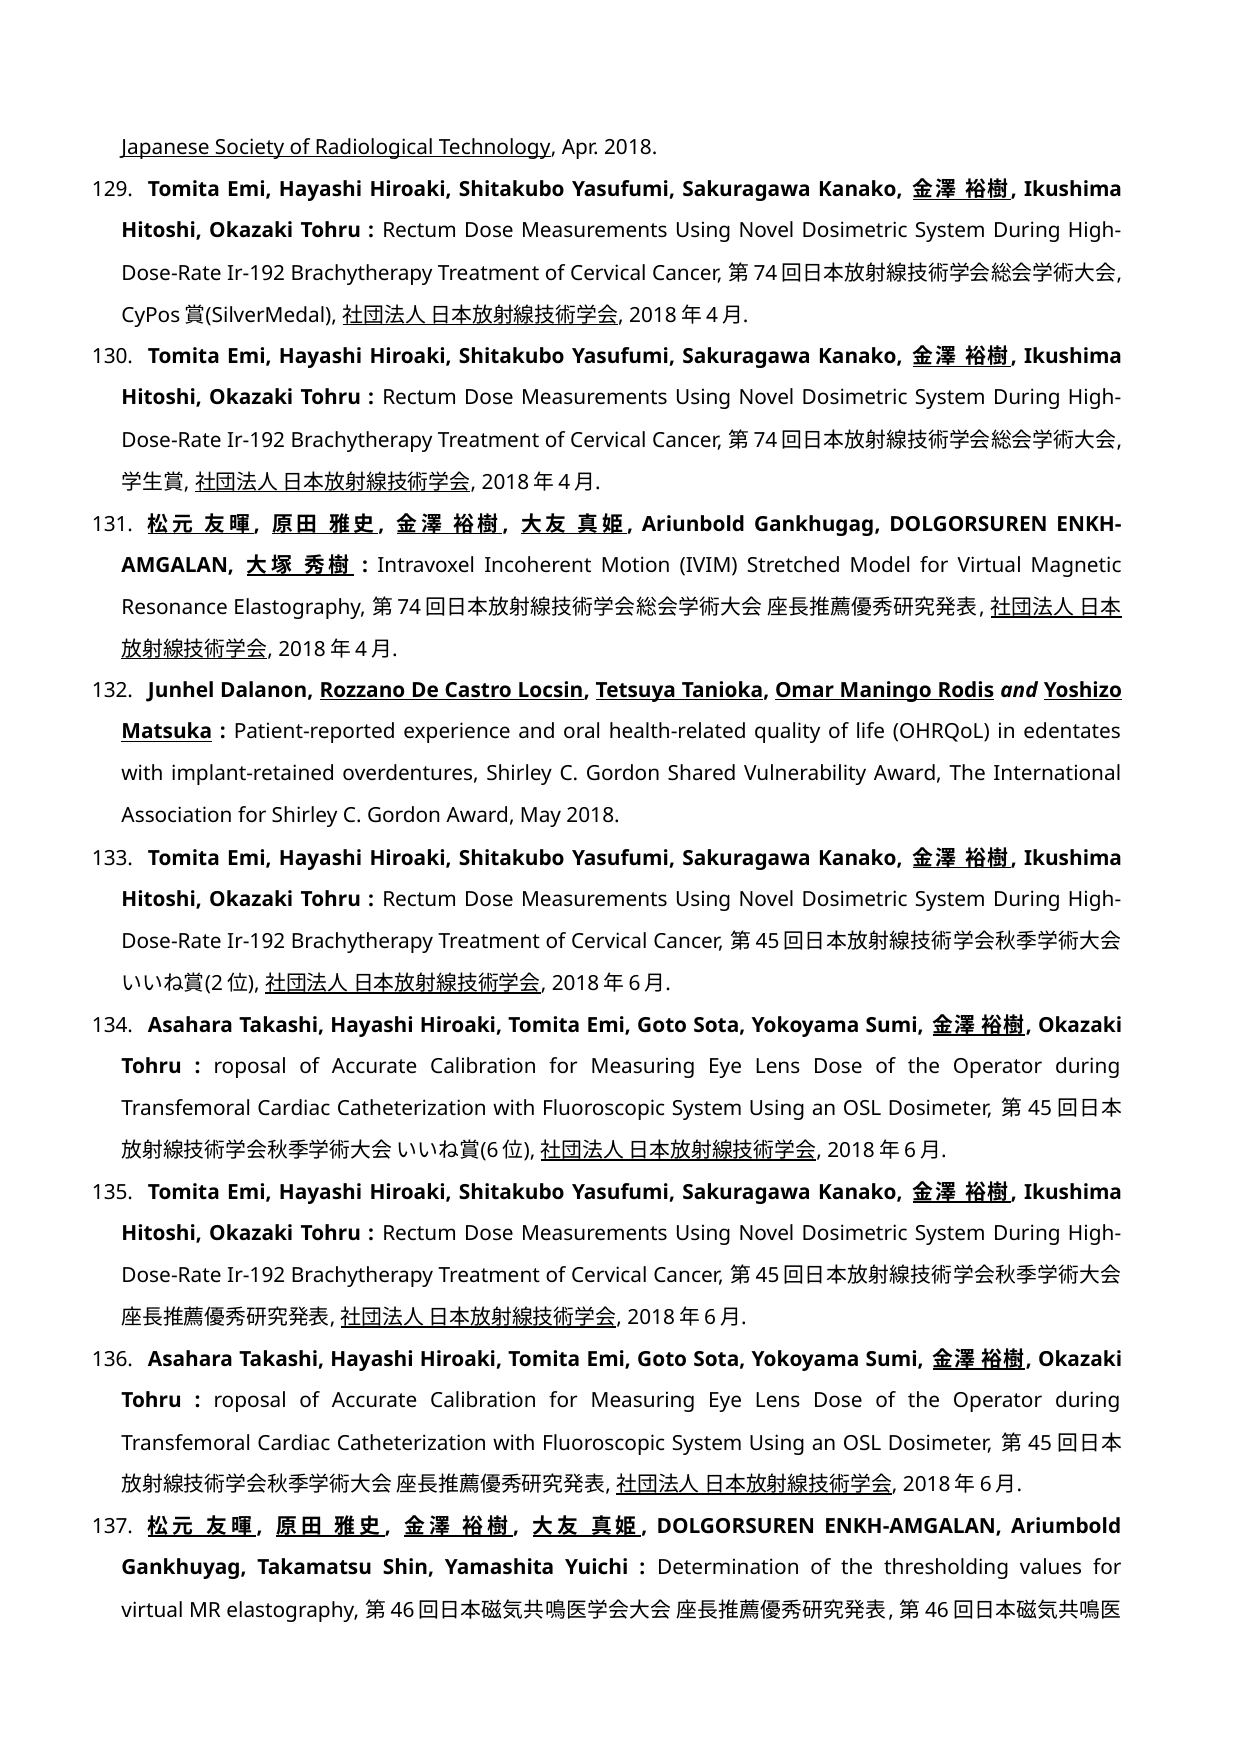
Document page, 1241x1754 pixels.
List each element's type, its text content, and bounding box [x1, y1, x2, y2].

list 松元 友暉, 原田 雅史, 金澤 裕樹, 大友 真姫, Ariunbold Gankhugag, DOLGORSUREN ENKH-AMGALAN, 大塚 秀樹 : Intravoxel Incoherent Motion (IVIM) Stretched Model for Virtual Magnetic Resonance Elastography, 第74回日本放射線技術学会総会学術大会 座長推薦優秀研究発表, 社団法人 日本放射線技術学会, 2018年4月. [92, 501, 1122, 668]
list Tomita Emi, Hayashi Hiroaki, Shitakubo Yasufumi, Sakuragawa Kanako, 金澤 裕樹, Ikushima Hitoshi, Okazaki Tohru : Rectum Dose Measurements Using Novel Dosimetric System During High-Dose-Rate Ir-192 Brachytherapy Treatment of Cervical Cancer, 第74回日本放射線技術学会総会学術大会, 学生賞, 社団法人 日本放射線技術学会, 2018年4月. [92, 334, 1122, 501]
list Tomita Emi, Hayashi Hiroaki, Shitakubo Yasufumi, Sakuragawa Kanako, 金澤 裕樹, Ikushima Hitoshi, Okazaki Tohru : Rectum Dose Measurements Using Novel Dosimetric System During High-Dose-Rate Ir-192 Brachytherapy Treatment of Cervical Cancer, 第74回日本放射線技術学会総会学術大会, CyPos賞(SilverMedal), 社団法人 日本放射線技術学会, 2018年4月. [92, 167, 1122, 334]
list Asahara Takashi, Hayashi Hiroaki, Tomita Emi, Goto Sota, Yokoyama Sumi, 金澤 裕樹, Okazaki Tohru : roposal of Accurate Calibration for Measuring Eye Lens Dose of the Operator during Transfemoral Cardiac Catheterization with Fluoroscopic System Using an OSL Dosimeter, 第45回日本放射線技術学会秋季学術大会 いいね賞(6位), 社団法人 日本放射線技術学会, 2018年6月. [92, 1002, 1122, 1169]
list Tomita Emi, Hayashi Hiroaki, Shitakubo Yasufumi, Sakuragawa Kanako, 金澤 裕樹, Ikushima Hitoshi, Okazaki Tohru : Rectum Dose Measurements Using Novel Dosimetric System During High-Dose-Rate Ir-192 Brachytherapy Treatment of Cervical Cancer, 第45回日本放射線技術学会秋季学術大会 いいね賞(2位), 社団法人 日本放射線技術学会, 2018年6月. [92, 835, 1122, 1002]
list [92, 1503, 1122, 1629]
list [92, 125, 1122, 167]
list Asahara Takashi, Hayashi Hiroaki, Tomita Emi, Goto Sota, Yokoyama Sumi, 金澤 裕樹, Okazaki Tohru : roposal of Accurate Calibration for Measuring Eye Lens Dose of the Operator during Transfemoral Cardiac Catheterization with Fluoroscopic System Using an OSL Dosimeter, 第45回日本放射線技術学会秋季学術大会 座長推薦優秀研究発表, 社団法人 日本放射線技術学会, 2018年6月. [92, 1336, 1122, 1503]
list Tomita Emi, Hayashi Hiroaki, Shitakubo Yasufumi, Sakuragawa Kanako, 金澤 裕樹, Ikushima Hitoshi, Okazaki Tohru : Rectum Dose Measurements Using Novel Dosimetric System During High-Dose-Rate Ir-192 Brachytherapy Treatment of Cervical Cancer, 第45回日本放射線技術学会秋季学術大会 座長推薦優秀研究発表, 社団法人 日本放射線技術学会, 2018年6月. [92, 1169, 1122, 1336]
list Junhel Dalanon, Rozzano De Castro Locsin, Tetsuya Tanioka, Omar Maningo Rodis and Yoshizo Matsuka : Patient-reported experience and oral health-related quality of life (OHRQoL) in edentates with implant-retained overdentures, Shirley C. Gordon Shared Vulnerability Award, The International Association for Shirley C. Gordon Award, May 2018. [92, 668, 1122, 835]
